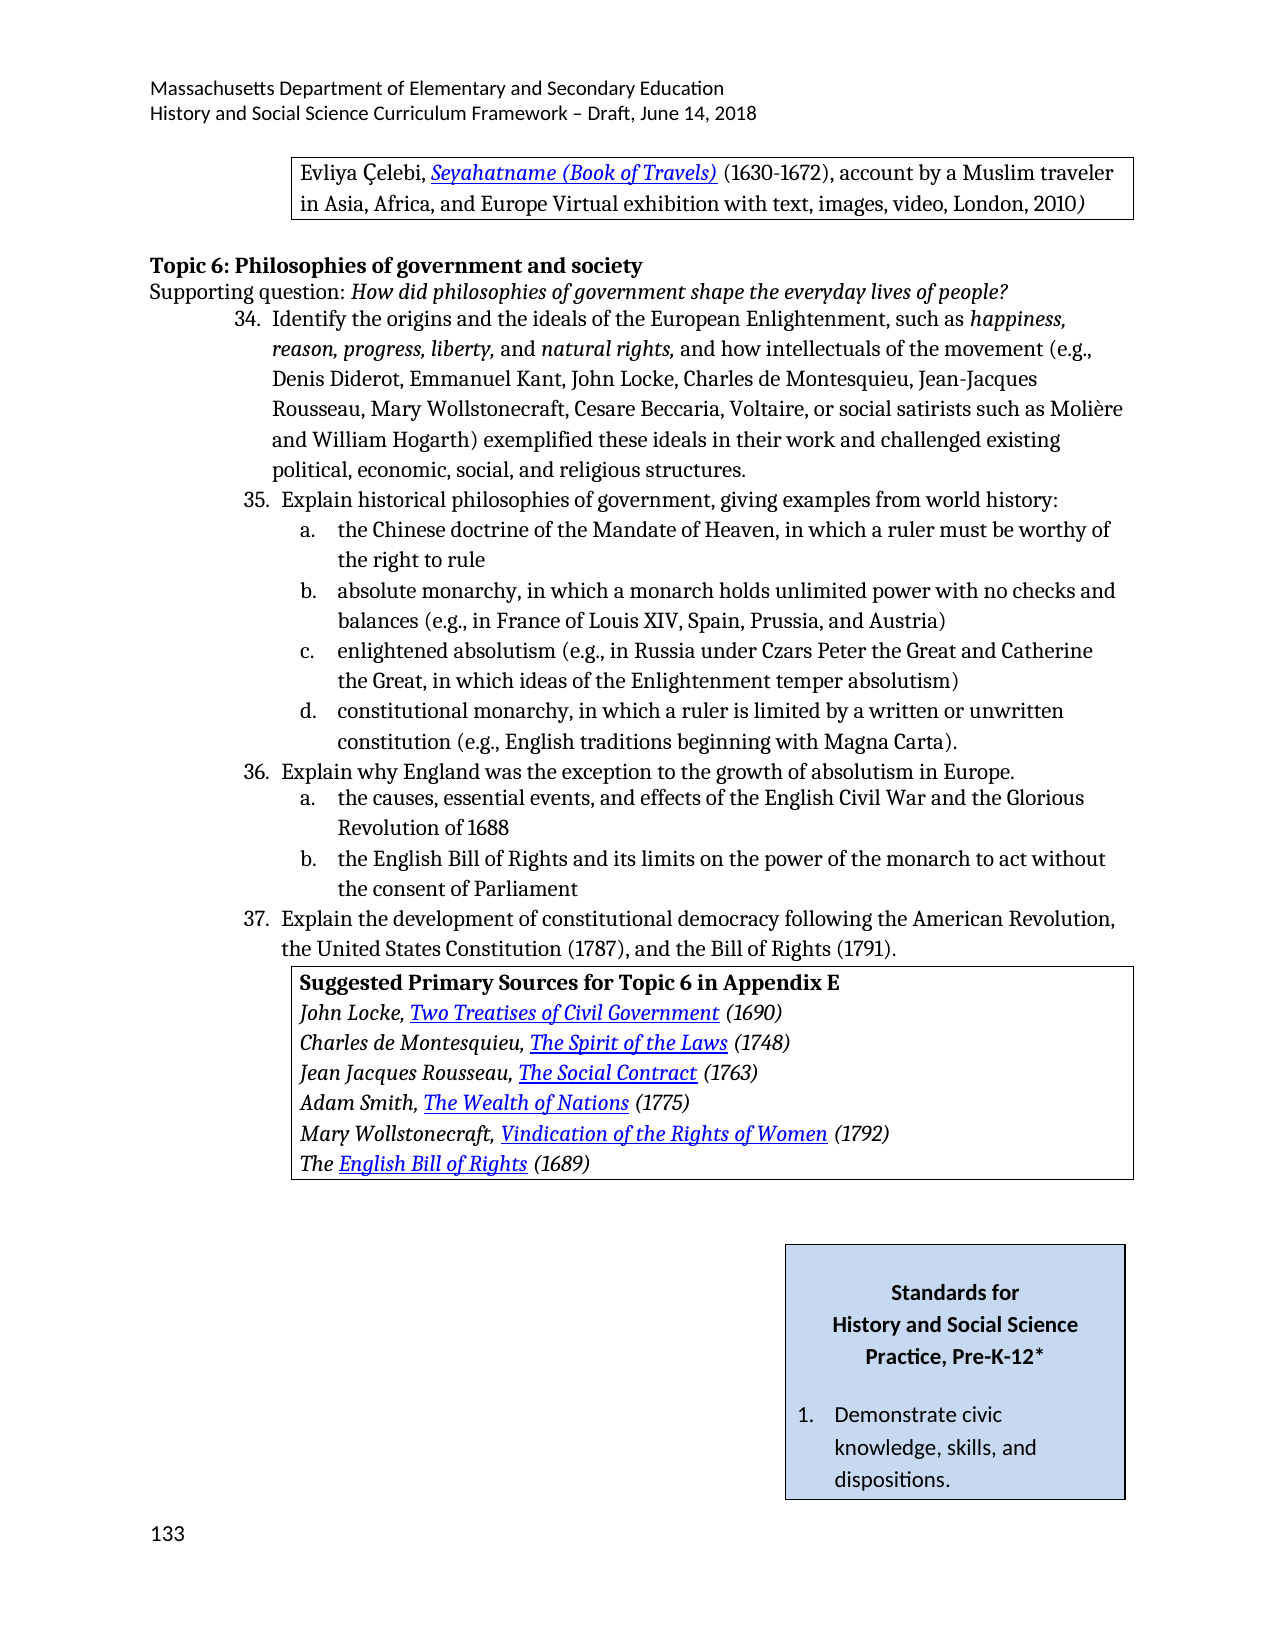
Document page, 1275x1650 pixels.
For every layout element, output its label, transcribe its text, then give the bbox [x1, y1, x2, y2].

list the causes, essential events, and effects of the English Civil War and the Glorious Revolution of 1688 [300, 785, 1125, 842]
list Explain the development of constitutional democracy following the American Revolution, the United States Constitution (1787), and the Bill of Rights (1791). [244, 906, 1125, 962]
list Charles de Montesquieu, The Spirit of the Laws (1748) [292, 1027, 1133, 1056]
list Identify the origins and the ideals of the European Enlightenment, such as happiness, reason, progress, liberty, and natural rights, and how intellectuals of the movement (e.g., Denis Diderot, Emmanuel Kant, John Locke, Charles de Montesquieu, Jean-Jacques Rousseau, Mary Wollstonecraft, Cesare Beccaria, Voltaire, or social satirists such as Molière and William Hogarth) exemplified these ideals in their work and challenged existing political, economic, social, and religious structures. [234, 306, 1125, 483]
list enlightened absolutism (e.g., in Russia under Czars Peter the Great and Catherine the Great, in which ideas of the Enlightenment temper absolutism) [300, 638, 1125, 694]
list Adam Smith, The Wealth of Nations (1775) [292, 1087, 1133, 1117]
list absolute monarchy, in which a monarch holds unlimited power with no checks and balances (e.g., in France of Louis XIV, Spain, Prussia, and Austria) [300, 577, 1125, 634]
list Explain historical philosophies of government, giving examples from world history: [244, 487, 1125, 513]
list constitutional monarchy, in which a ruler is limited by a written or unwritten constitution (e.g., English traditions beginning with Magna Carta). [300, 698, 1125, 755]
text Topic 6: Philosophies of government and society [150, 253, 1125, 279]
list The English Bill of Rights (1689) [292, 1147, 1133, 1179]
list Mary Wollstonecraft, Vindication of the Rights of Women (1792) [292, 1117, 1133, 1147]
list Suggested Primary Sources for Topic 6 in Appendix E [292, 967, 1133, 996]
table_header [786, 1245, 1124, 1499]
list Explain why England was the exception to the growth of absolutism in Europe. [244, 759, 1125, 785]
list Evliya Ҫelebi, Seyahatname (Book of Travels) (1630-1672), account by a Muslim traveler in Asia, Africa, and Europe Virtual exhibition with text, images, video, London, 2010) [292, 158, 1133, 219]
text Supporting question: How did philosophies of government shape the everyday lives of people? [150, 279, 1125, 306]
list the English Bill of Rights and its limits on the power of the monarch to act without the consent of Parliament [300, 845, 1125, 902]
list the Chinese doctrine of the Mandate of Heaven, in which a ruler must be worthy of the right to rule [300, 517, 1125, 573]
list Jean Jacques Rousseau, The Social Contract (1763) [292, 1057, 1133, 1086]
list John Locke, Two Treatises of Civil Government (1690) [292, 996, 1133, 1026]
